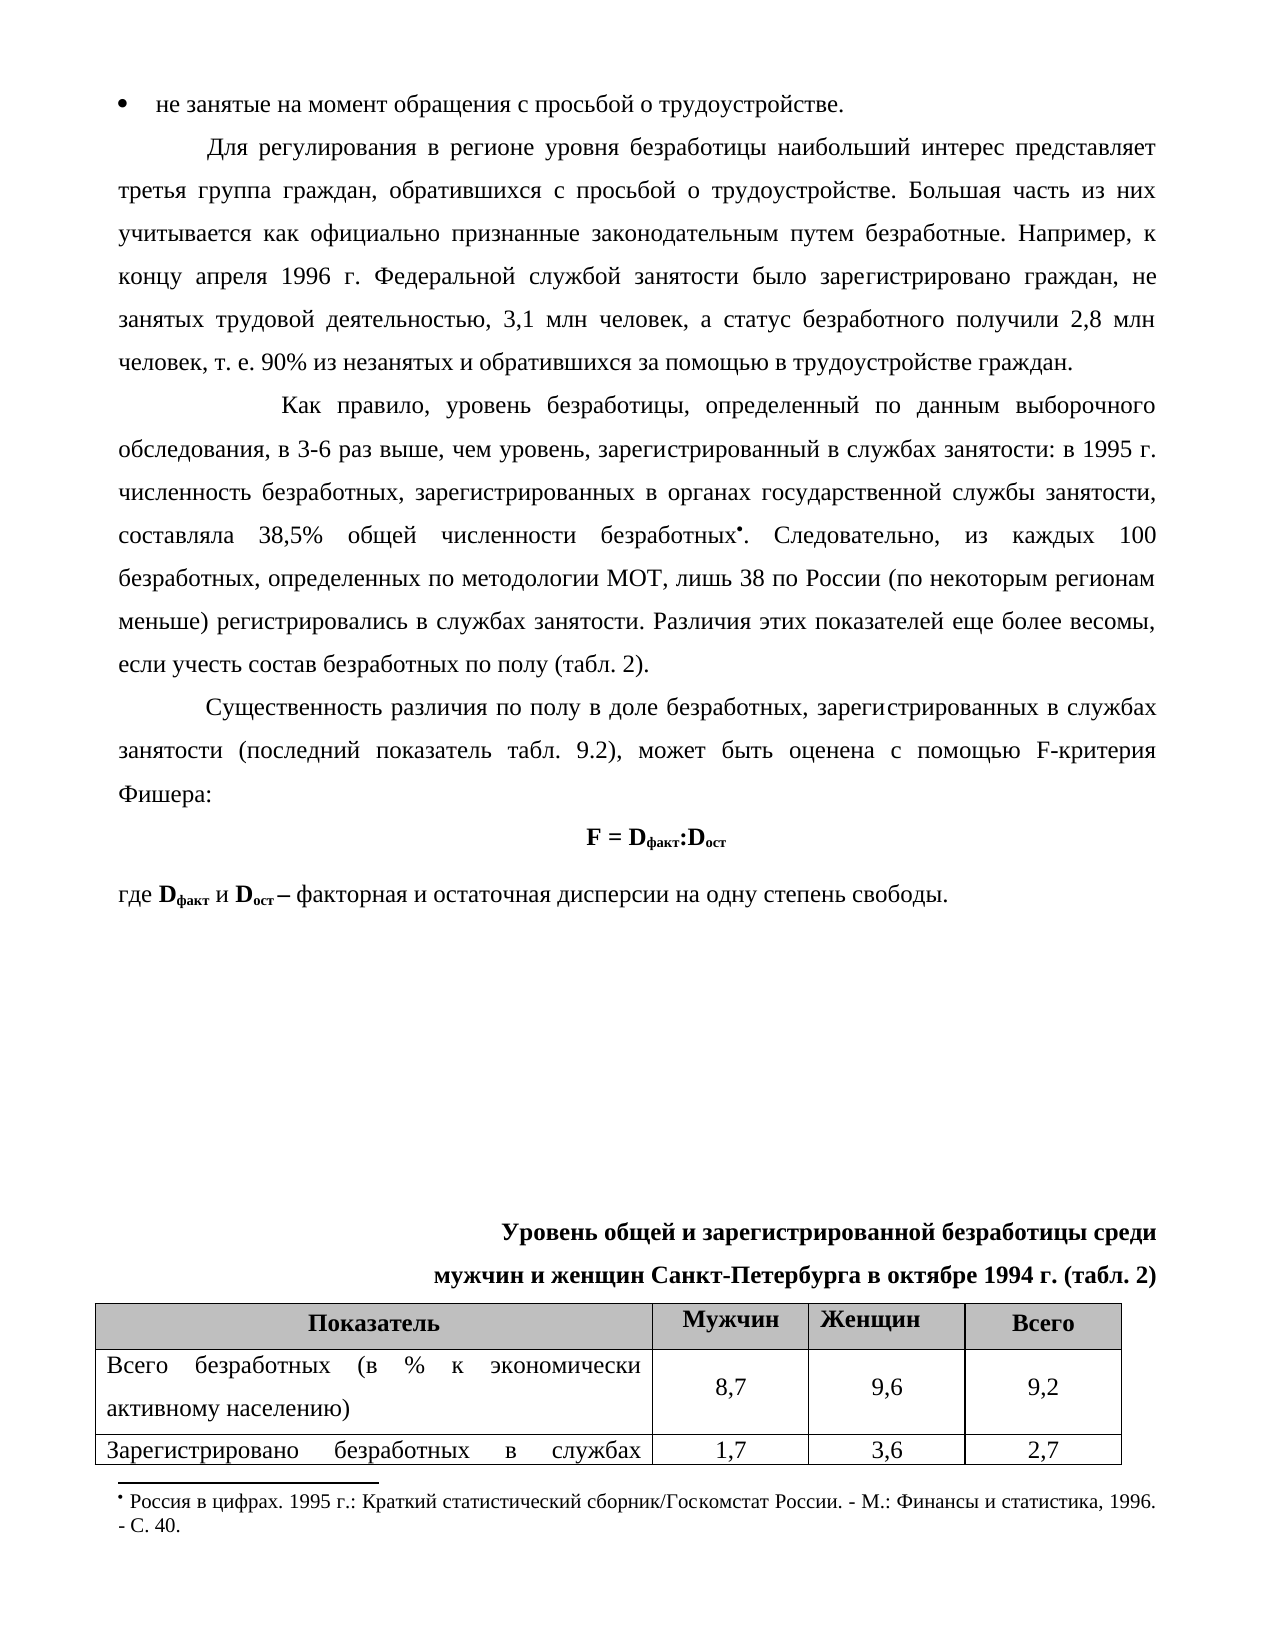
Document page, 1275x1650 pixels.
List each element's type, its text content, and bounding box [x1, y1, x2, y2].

table_header Женщин [809, 1304, 964, 1349]
table_cell 3,6 [809, 1435, 964, 1464]
text мужчин и женщин Санкт-Петербурга в октябре 1994 г. (табл. 2) [118, 1260, 1157, 1289]
table_header Всего [966, 1304, 1121, 1349]
table_cell 9,6 [809, 1350, 964, 1434]
table_cell 9,2 [966, 1350, 1121, 1434]
table_header Мужчин [653, 1304, 808, 1349]
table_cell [96, 1435, 652, 1464]
table_cell Всего безработных (в % к экономически активному населению) [96, 1350, 652, 1434]
table_cell 8,7 [653, 1350, 808, 1434]
list не занятые на момент обращения с просьбой о трудоустройстве. [118, 89, 1157, 117]
text Для регулирования в регионе уровня безработицы наибольший интерес представляет третья группа граждан, обратившихся с просьбой о трудоустройстве. Большая часть из них учитывается как официально признанные законодательным путем безработные. Например, к концу апреля 1996 г. Федеральной службой занятости было зарегистрировано граждан, не занятых трудовой деятельностью, 3,1 млн человек, а статус безработного получили 2,8 млн человек, т. е. 90% из незанятых и обратившихся за помощью в трудоустройстве граждан. [118, 132, 1157, 376]
table_cell 2,7 [966, 1435, 1121, 1464]
text Уровень общей и зарегистрированной безработицы среди [118, 1217, 1157, 1246]
text Как правило, уровень безработицы, определенный по данным выборочного обследования, в 3-6 раз выше, чем уровень, зарегистрированный в службах занятости: в 1995 г. численность безработных, зарегистрированных в органах государственной службы занятости, составляла 38,5% общей численности безработных. Следовательно, из каждых 100 безработных, определенных по методологии МОТ, лишь 38 по России (по некоторым регионам меньше) регистрировались в службах занятости. Различия этих показателей еще более весомы, если учесть состав безработных по полу (табл. 2). [118, 391, 1157, 678]
table_header Показатель [96, 1304, 652, 1349]
text где Dфакт и Dост – факторная и остаточная дисперсии на одну степень свободы. [118, 879, 1157, 908]
text Существенность различия по полу в доле безработных, зарегистрированных в службах занятости (последний показатель табл. 9.2), может быть оценена с помощью F-критерия Фишера: [118, 692, 1157, 807]
text F = Dфакт:Dост [118, 822, 1157, 851]
table_cell 1,7 [653, 1435, 808, 1464]
